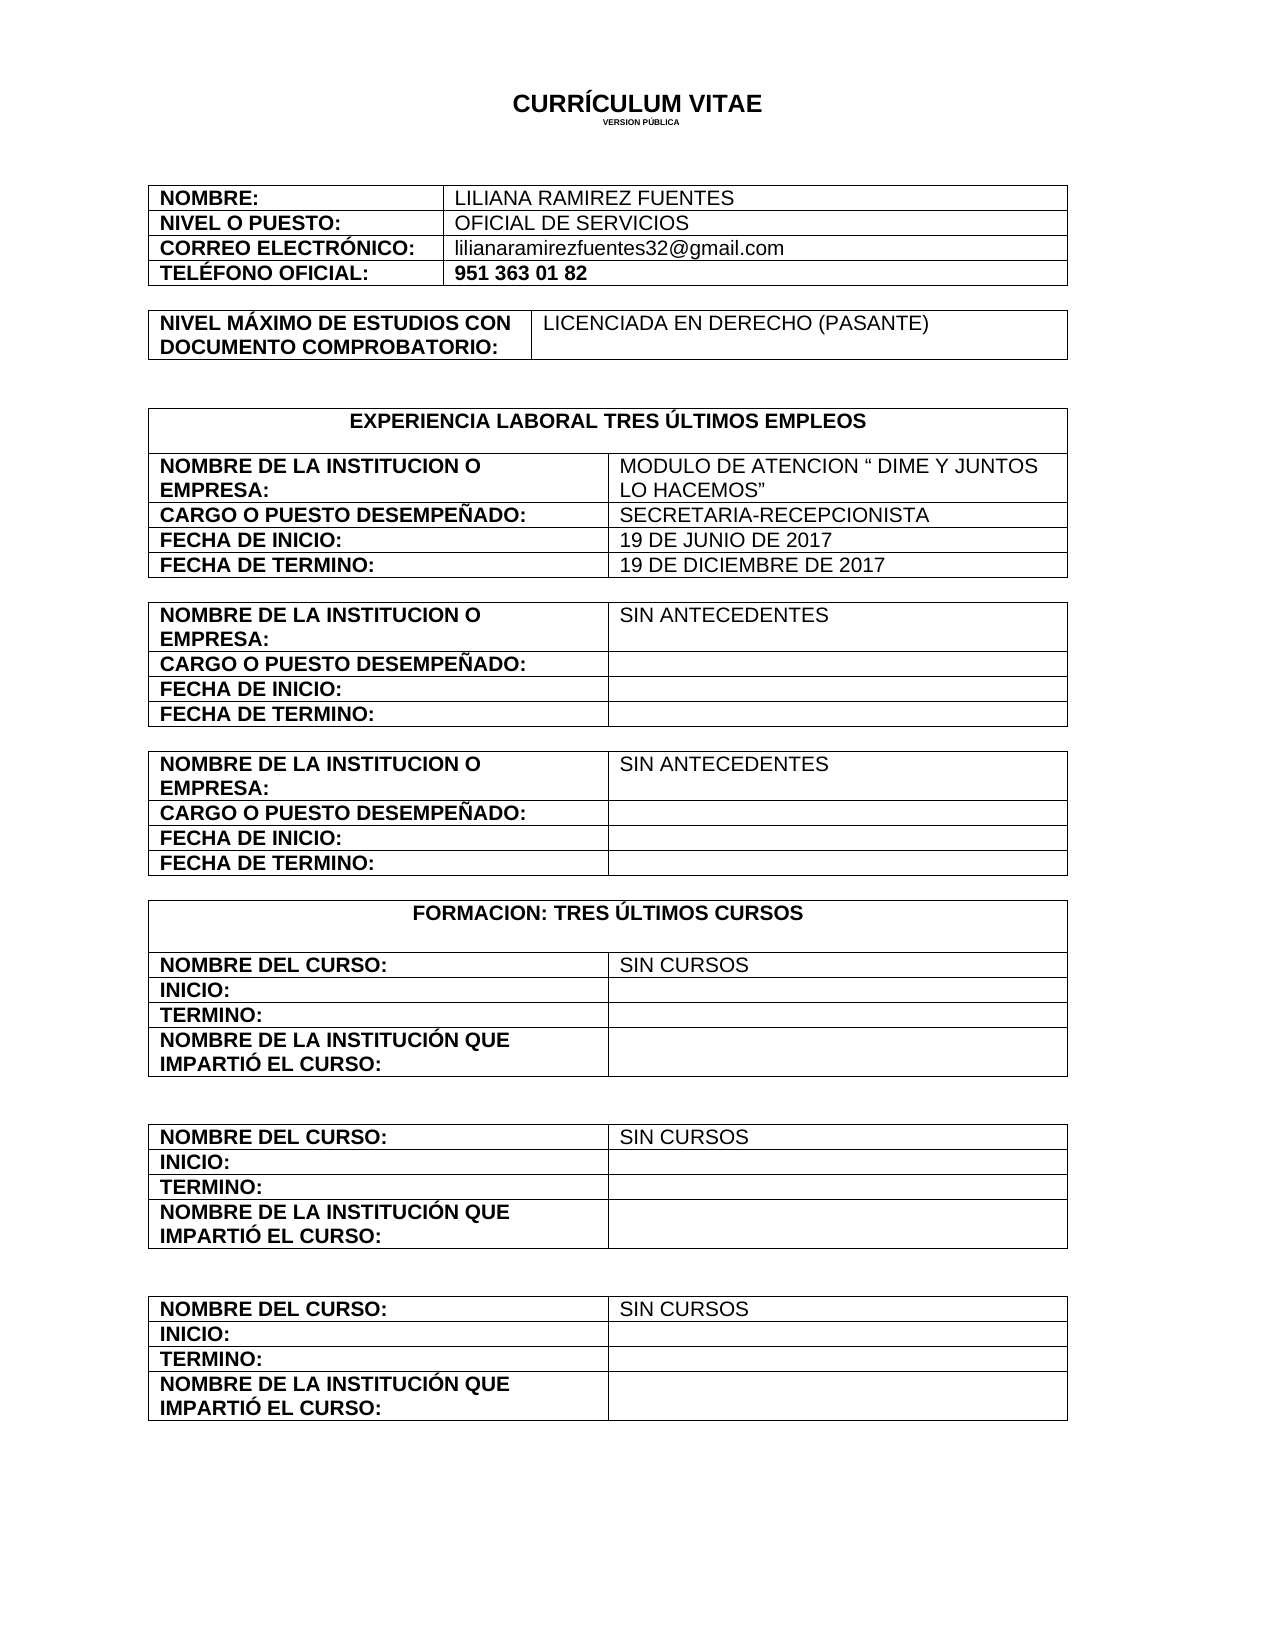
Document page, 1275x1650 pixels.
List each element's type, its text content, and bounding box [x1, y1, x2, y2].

table_header NIVEL MÁXIMO DE ESTUDIOS CON DOCUMENTO COMPROBATORIO: [149, 311, 531, 358]
table_cell FECHA DE INICIO: [149, 826, 608, 850]
table_cell 19 DE JUNIO DE 2017 [609, 528, 1067, 552]
table_header LILIANA RAMIREZ FUENTES [444, 186, 1067, 209]
table_header NOMBRE DE LA INSTITUCION O EMPRESA: [149, 603, 608, 651]
table_cell [609, 702, 1067, 726]
table_cell NOMBRE DE LA INSTITUCIÓN QUE IMPARTIÓ EL CURSO: [149, 1372, 608, 1420]
table_cell [609, 801, 1067, 825]
table_cell [609, 1322, 1067, 1346]
table_header NOMBRE DEL CURSO: [149, 1125, 608, 1149]
table_header SIN ANTECEDENTES [609, 603, 1067, 651]
table_cell NIVEL O PUESTO: [149, 211, 443, 234]
table_cell TERMINO: [149, 1347, 608, 1371]
table_cell [609, 978, 1067, 1002]
table_cell SECRETARIA-RECEPCIONISTA [609, 503, 1067, 527]
table_cell CORREO ELECTRÓNICO: [149, 236, 443, 259]
table_cell SIN CURSOS [609, 953, 1067, 977]
table_cell [609, 1347, 1067, 1371]
table_cell [609, 826, 1067, 850]
table_cell CARGO O PUESTO DESEMPEÑADO: [149, 801, 608, 825]
table_cell FECHA DE INICIO: [149, 677, 608, 701]
table_header EXPERIENCIA LABORAL TRES ÚLTIMOS EMPLEOS [149, 409, 1067, 453]
table_cell FECHA DE TERMINO: [149, 702, 608, 726]
table_cell CARGO O PUESTO DESEMPEÑADO: [149, 503, 608, 527]
table_cell [609, 851, 1067, 875]
table_cell [609, 1200, 1067, 1248]
table_header NOMBRE: [149, 186, 443, 209]
table_cell INICIO: [149, 978, 608, 1002]
table_cell 19 DE DICIEMBRE DE 2017 [609, 553, 1067, 577]
table_header SIN CURSOS [609, 1297, 1067, 1321]
table_cell [609, 652, 1067, 676]
table_cell TERMINO: [149, 1003, 608, 1027]
table_cell FECHA DE INICIO: [149, 528, 608, 552]
table_cell [609, 1028, 1067, 1076]
table_cell OFICIAL DE SERVICIOS [444, 211, 1067, 234]
table_cell TERMINO: [149, 1175, 608, 1199]
text CURRÍCULUM VITAE [148, 89, 1127, 117]
table_cell CARGO O PUESTO DESEMPEÑADO: [149, 652, 608, 676]
table_cell FECHA DE TERMINO: [149, 553, 608, 577]
table_header SIN CURSOS [609, 1125, 1067, 1149]
table_cell [609, 1150, 1067, 1174]
table_header NOMBRE DEL CURSO: [149, 1297, 608, 1321]
table_cell [609, 1003, 1067, 1027]
table_header FORMACION: TRES ÚLTIMOS CURSOS [149, 901, 1067, 952]
table_cell NOMBRE DEL CURSO: [149, 953, 608, 977]
table_cell [609, 1372, 1067, 1420]
table_cell INICIO: [149, 1322, 608, 1346]
table_cell [609, 1175, 1067, 1199]
table_cell [609, 677, 1067, 701]
table_cell NOMBRE DE LA INSTITUCIÓN QUE IMPARTIÓ EL CURSO: [149, 1200, 608, 1248]
table_cell NOMBRE DE LA INSTITUCION O EMPRESA: [149, 454, 608, 502]
table_cell MODULO DE ATENCION “ DIME Y JUNTOS LO HACEMOS” [609, 454, 1067, 502]
table_cell NOMBRE DE LA INSTITUCIÓN QUE IMPARTIÓ EL CURSO: [149, 1028, 608, 1076]
table_header SIN ANTECEDENTES [609, 752, 1067, 800]
table_cell lilianaramirezfuentes32@gmail.com [444, 236, 1067, 259]
table_header LICENCIADA EN DERECHO (PASANTE) [532, 311, 1067, 358]
table_cell INICIO: [149, 1150, 608, 1174]
table_header NOMBRE DE LA INSTITUCION O EMPRESA: [149, 752, 608, 800]
table_cell FECHA DE TERMINO: [149, 851, 608, 875]
table_cell 951 363 01 82 [444, 261, 1067, 284]
table_cell TELÉFONO OFICIAL: [149, 261, 443, 284]
